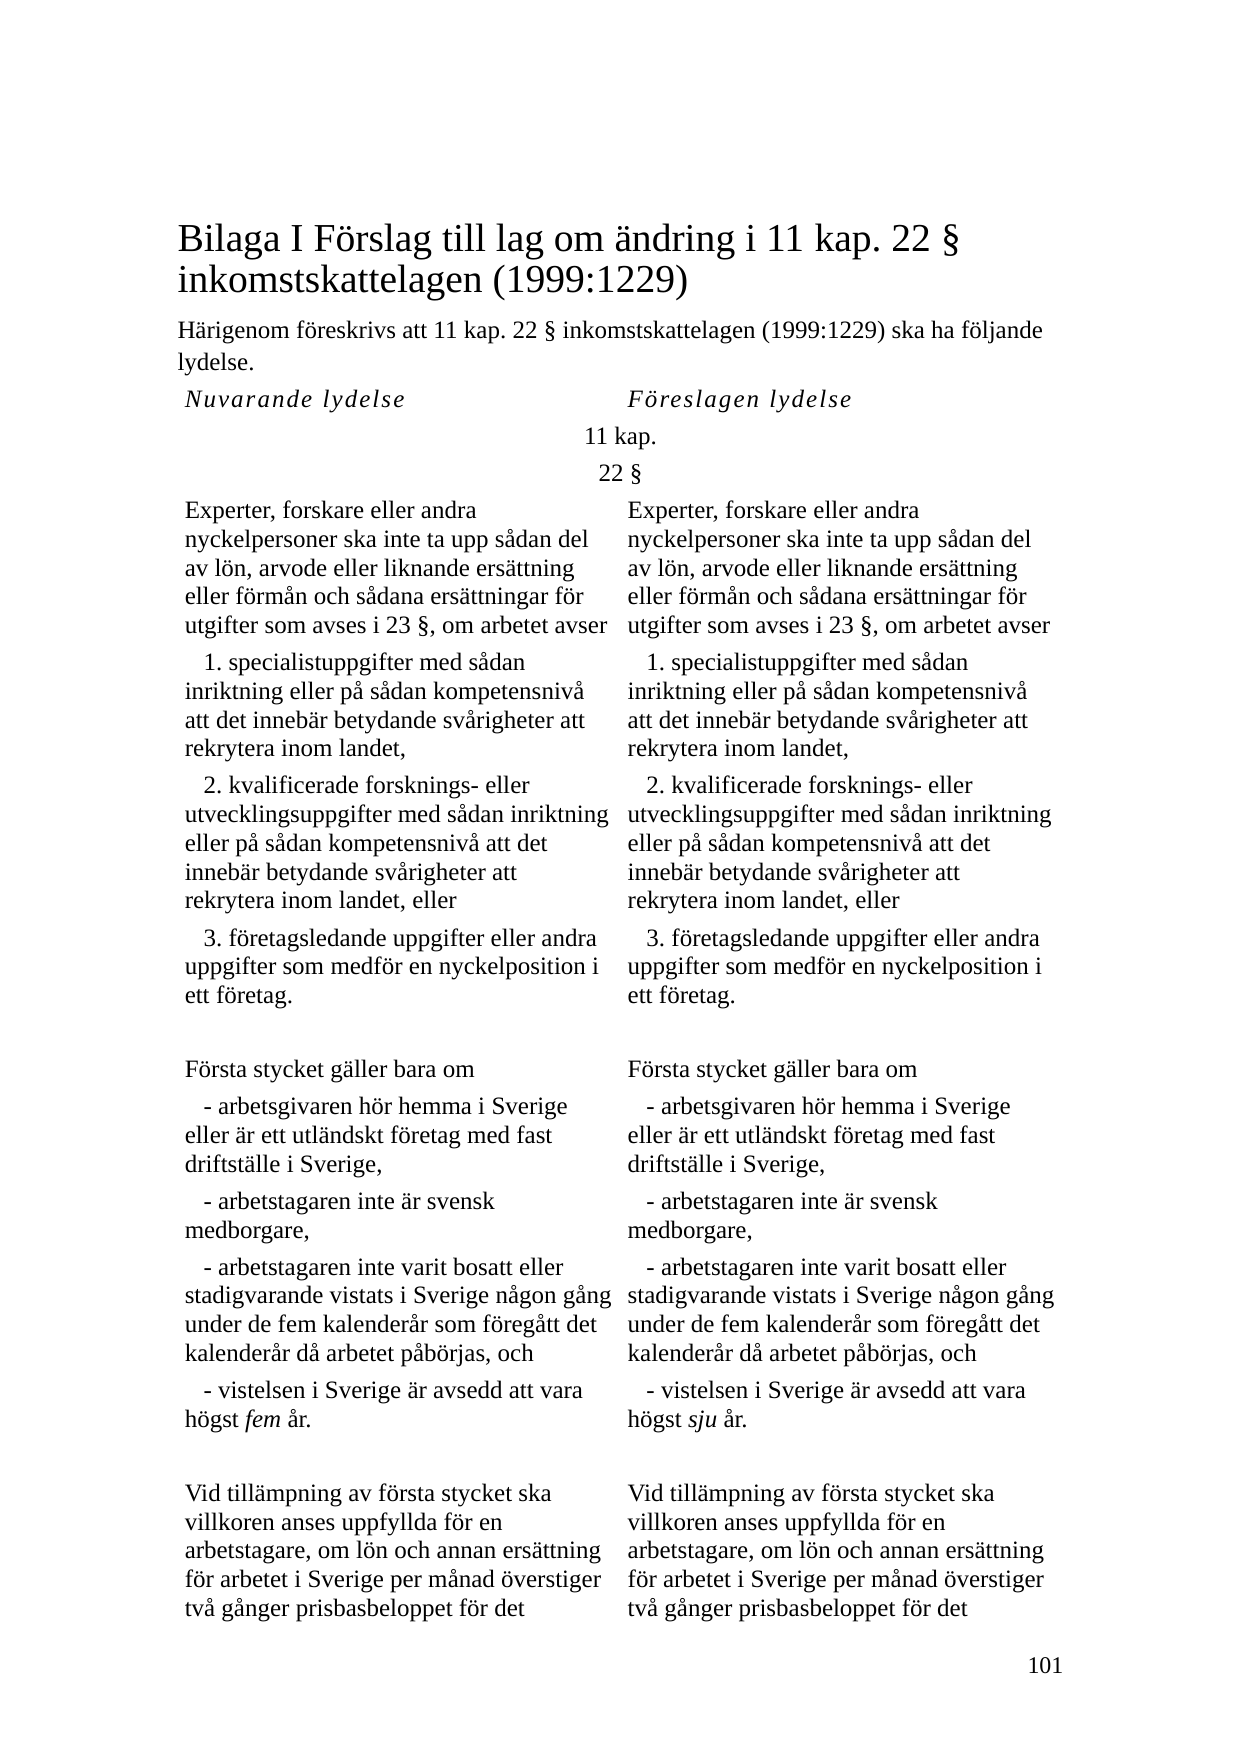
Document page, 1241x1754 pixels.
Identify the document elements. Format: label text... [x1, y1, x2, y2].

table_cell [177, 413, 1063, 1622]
text Härigenom föreskrivs att 11 kap. 22 § inkomstskattelagen (1999:1229) ska ha följande lydelse. [177, 313, 1063, 376]
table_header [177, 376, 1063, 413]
subtitle Bilaga I Förslag till lag om ändring i 11 kap. 22 § inkomstskattelagen (1999:1229) [177, 219, 1063, 301]
